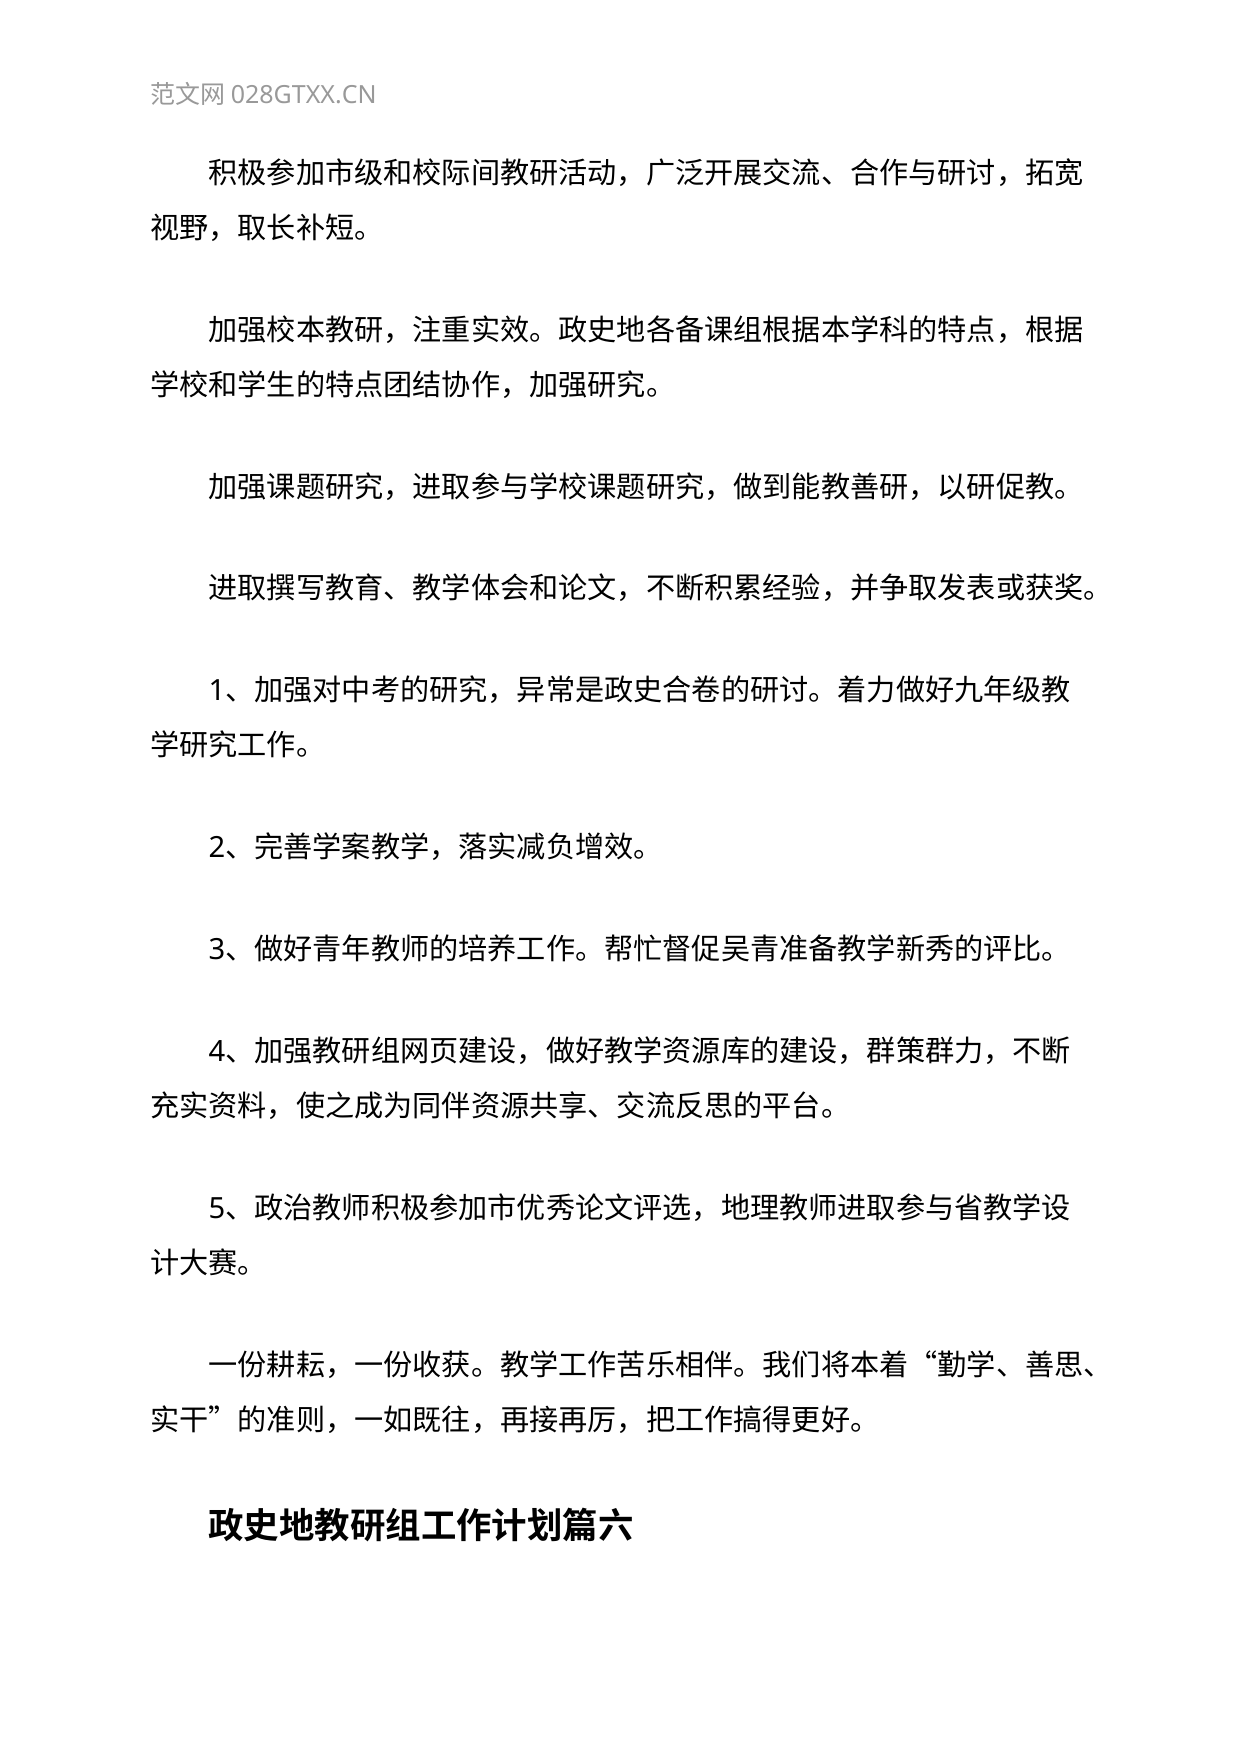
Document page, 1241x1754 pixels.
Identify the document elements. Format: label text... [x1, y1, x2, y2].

text 加强课题研究，进取参与学校课题研究，做到能教善研，以研促教。 [150, 463, 1090, 506]
text 5、政治教师积极参加市优秀论文评选，地理教师进取参与省教学设计大赛。 [150, 1184, 1090, 1282]
text 进取撰写教育、教学体会和论文，不断积累经验，并争取发表或获奖。 [150, 565, 1090, 607]
text 政史地教研组工作计划篇六 [150, 1498, 1090, 1549]
text 一份耕耘，一份收获。教学工作苦乐相伴。我们将本着“勤学、善思、实干”的准则，一如既往，再接再厉，把工作搞得更好。 [150, 1341, 1090, 1438]
text 4、加强教研组网页建设，做好教学资源库的建设，群策群力，不断充实资料，使之成为同伴资源共享、交流反思的平台。 [150, 1028, 1090, 1125]
text 加强校本教研，注重实效。政史地各备课组根据本学科的特点，根据学校和学生的特点团结协作，加强研究。 [150, 307, 1090, 404]
text 1、加强对中考的研究，异常是政史合卷的研讨。着力做好九年级教学研究工作。 [150, 667, 1090, 764]
text 2、完善学案教学，落实减负增效。 [150, 824, 1090, 866]
text 积极参加市级和校际间教研活动，广泛开展交流、合作与研讨，拓宽视野，取长补短。 [150, 150, 1090, 247]
text 3、做好青年教师的培养工作。帮忙督促吴青准备教学新秀的评比。 [150, 926, 1090, 968]
